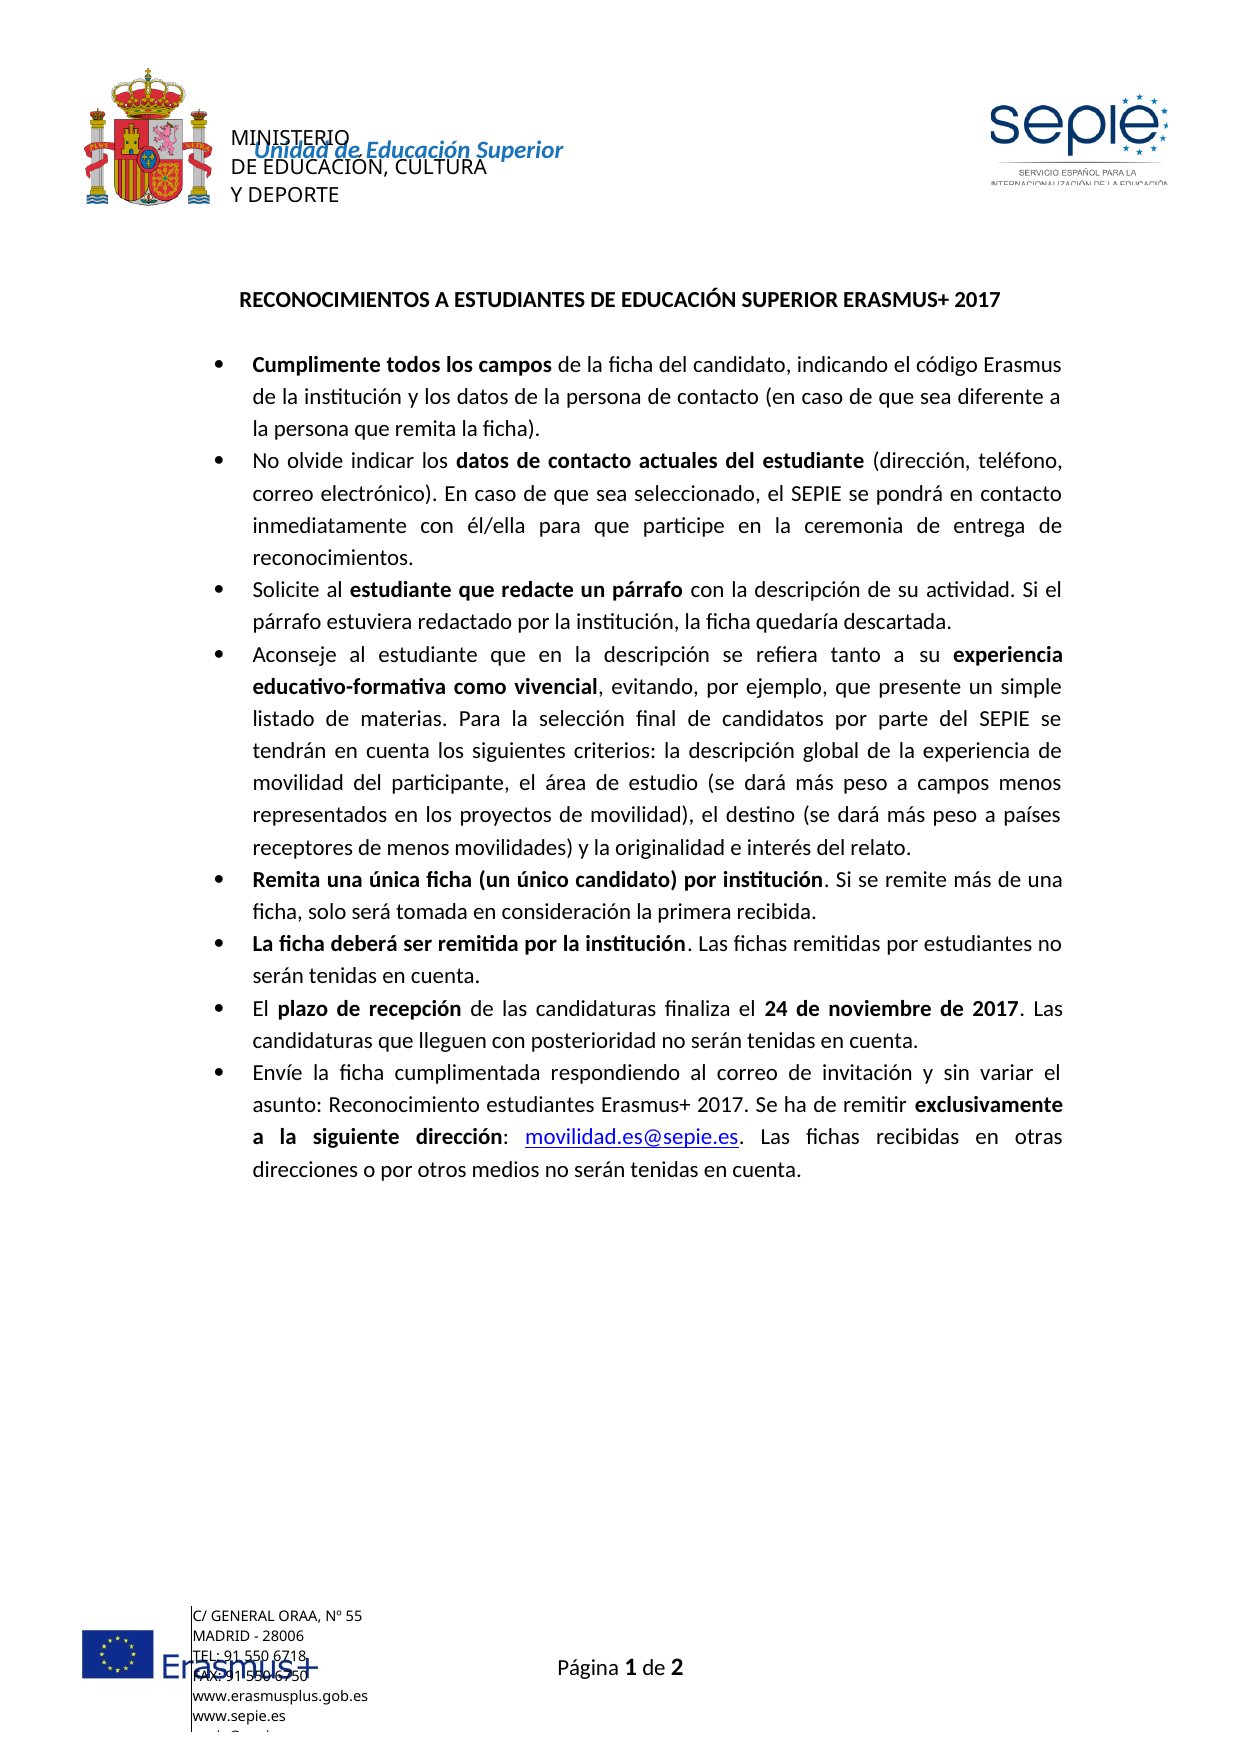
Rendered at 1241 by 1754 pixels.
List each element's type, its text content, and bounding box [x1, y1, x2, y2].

list La ficha deberá ser remitida por la institución. Las fichas remitidas por estudiantes no serán tenidas en cuenta. [215, 929, 1063, 989]
list No olvide indicar los datos de contacto actuales del estudiante (dirección, teléfono, correo electrónico). En caso de que sea seleccionado, el SEPIE se pondrá en contacto inmediatamente con él/ella para que participe en la ceremonia de entrega de reconocimientos. [215, 447, 1063, 571]
picture [989, 93, 1168, 185]
picture [78, 68, 216, 212]
list Aconseje al estudiante que en la descripción se refiera tanto a su experiencia educativo-formativa como vivencial, evitando, por ejemplo, que presente un simple listado de materias. Para la selección final de candidatos por parte del SEPIE se tendrán en cuenta los siguientes criterios: la descripción global de la experiencia de movilidad del participante, el área de estudio (se dará más peso a campos menos representados en los proyectos de movilidad), el destino (se dará más peso a países receptores de menos movilidades) y la originalidad e interés del relato. [215, 640, 1063, 861]
list Solicite al estudiante que redacte un párrafo con la descripción de su actividad. Si el párrafo estuviera redactado por la institución, la ficha quedaría descartada. [215, 575, 1063, 636]
list Remita una única ficha (un único candidato) por institución. Si se remite más de una ficha, solo será tomada en consideración la primera recibida. [215, 865, 1063, 925]
text RECONOCIMIENTOS A ESTUDIANTES DE EDUCACIÓN SUPERIOR ERASMUS+ 2017 [177, 286, 1063, 314]
list El plazo de recepción de las candidaturas finaliza el 24 de noviembre de 2017. Las candidaturas que lleguen con posterioridad no serán tenidas en cuenta. [215, 994, 1063, 1054]
picture [192, 1616, 331, 1692]
list Cumplimente todos los campos de la ficha del candidato, indicando el código Erasmus de la institución y los datos de la persona de contacto (en caso de que sea diferente a la persona que remita la ficha). [215, 350, 1063, 442]
picture [68, 1616, 191, 1692]
list Envíe la ficha cumplimentada respondiendo al correo de invitación y sin variar el asunto: Reconocimiento estudiantes Erasmus+ 2017. Se ha de remitir exclusivamente a la siguiente dirección: movilidad.es@sepie.es. Las fichas recibidas en otras direcciones o por otros medios no serán tenidas en cuenta. [215, 1058, 1063, 1183]
